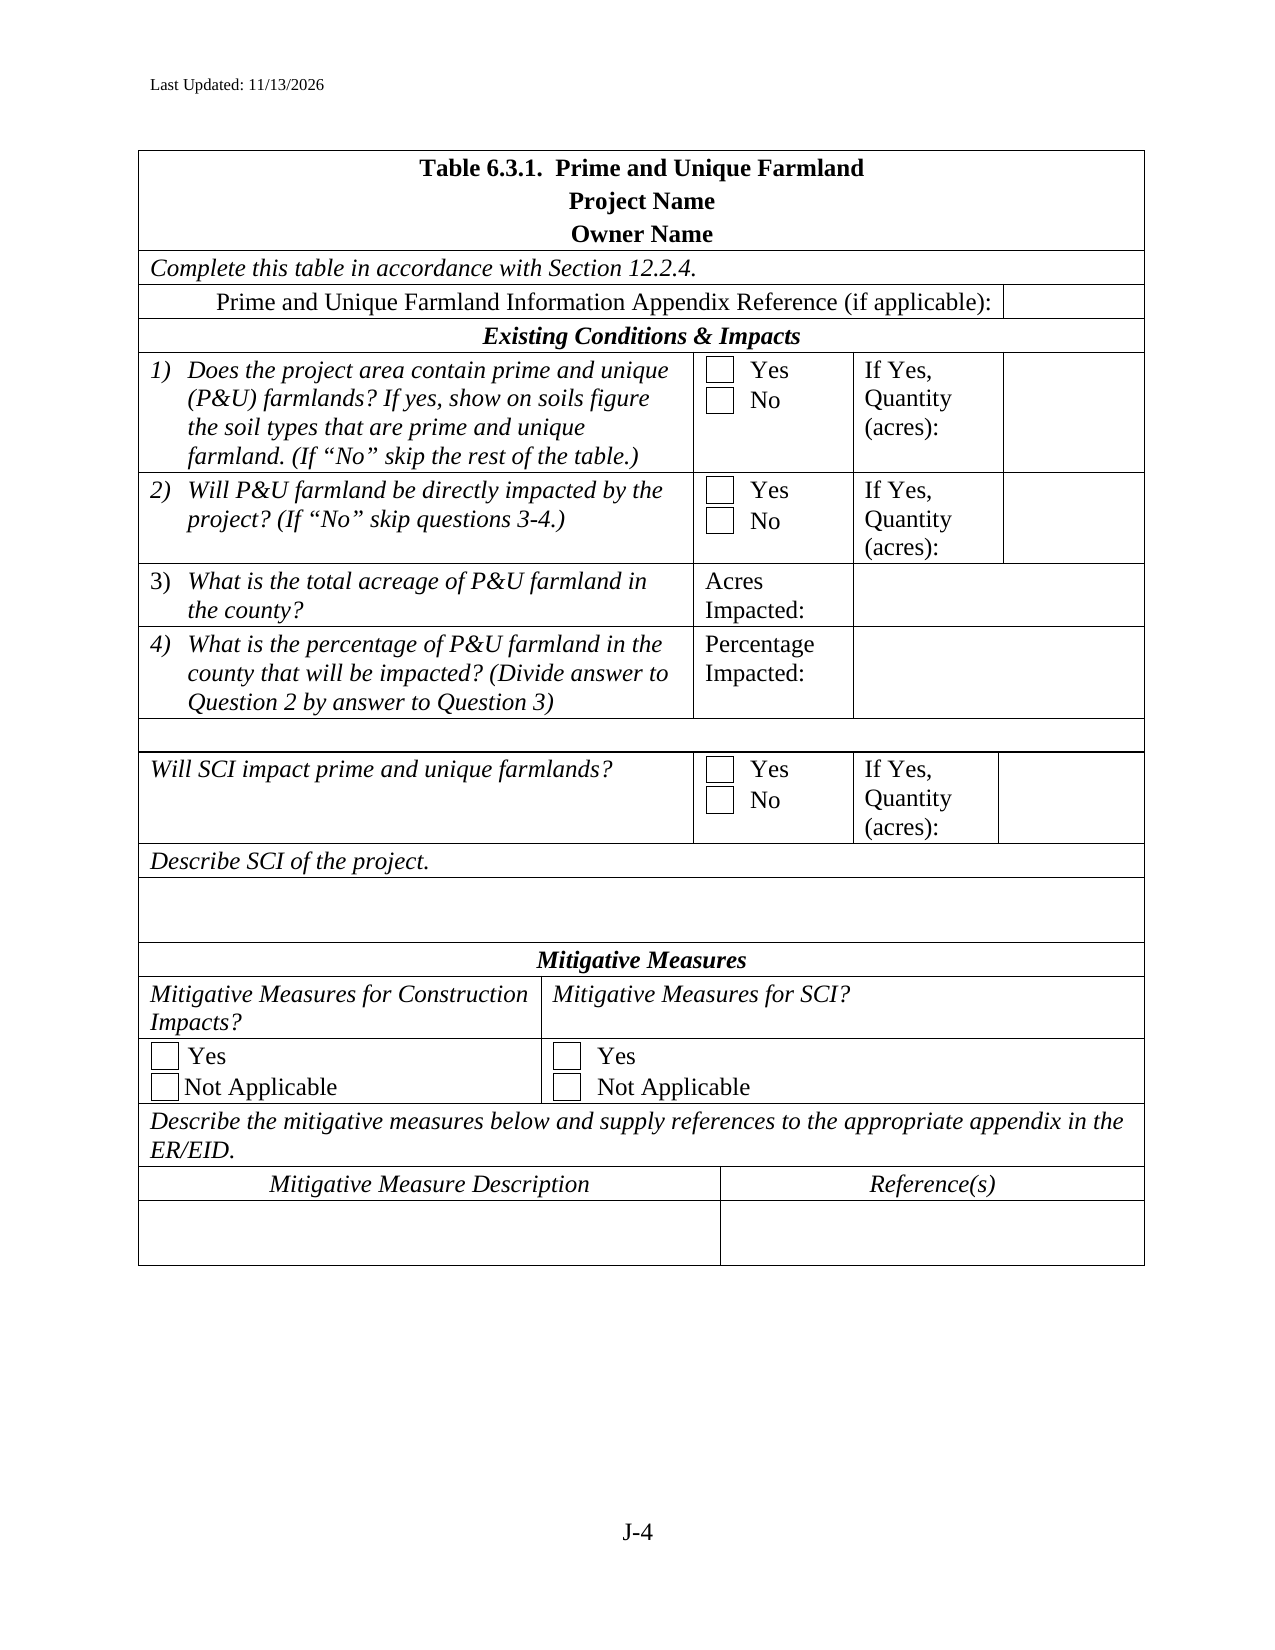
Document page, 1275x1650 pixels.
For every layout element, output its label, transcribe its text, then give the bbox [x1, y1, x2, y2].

table_cell Existing Conditions & Impacts [139, 319, 1144, 352]
table_cell Mitigative Measure Description [139, 1167, 720, 1200]
table_cell [139, 1201, 720, 1264]
table_cell Will P&U farmland be directly impacted by the project? (If “No” skip questions 3-4.) [139, 473, 693, 563]
table_cell If Yes, Quantity (acres): [854, 353, 1003, 472]
table_cell Describe SCI of the project. [139, 844, 1144, 877]
table_cell [139, 184, 1144, 217]
table_cell Mitigative Measures [139, 943, 1144, 976]
table_cell [999, 753, 1144, 843]
table_cell If Yes, Quantity (acres): [854, 473, 1003, 563]
table_cell Complete this table in accordance with Section 12.2.4. [139, 251, 1144, 284]
table_cell What is the total acreage of P&U farmland in the county? [139, 564, 693, 626]
table_cell Yes No [694, 353, 853, 472]
table_cell Acres Impacted: [694, 564, 853, 626]
table_cell Yes No [694, 473, 853, 563]
table_cell Yes Not Applicable [139, 1039, 541, 1103]
table_cell Reference(s) [721, 1167, 1144, 1200]
table_cell Will SCI impact prime and unique farmlands? [139, 753, 693, 843]
table_cell Mitigative Measures for Construction Impacts? [139, 977, 541, 1038]
table_cell [139, 217, 1144, 250]
table_cell [854, 564, 1144, 626]
table_cell Does the project area contain prime and unique (P&U) farmlands? If yes, show on soils figure the soil types that are prime and unique farmland. (If “No” skip the rest of the table.) [139, 353, 693, 472]
table_cell Percentage Impacted: [694, 627, 853, 717]
table_cell [139, 878, 1144, 942]
table_cell [1004, 473, 1144, 563]
table_cell What is the percentage of P&U farmland in the county that will be impacted? (Divide answer to Question 2 by answer to Question 3) [139, 627, 693, 717]
table_cell Describe the mitigative measures below and supply references to the appropriate appendix in the ER/EID. [139, 1104, 1144, 1166]
table_cell [139, 719, 1144, 751]
table_cell [721, 1201, 1144, 1264]
table_cell Prime and Unique Farmland Information Appendix Reference (if applicable): [139, 285, 1003, 318]
table_cell [1004, 353, 1144, 472]
table_cell [854, 627, 1144, 717]
table_cell Mitigative Measures for SCI? [542, 977, 1144, 1038]
table_header Table 6.3.1. Prime and Unique Farmland [139, 151, 1144, 184]
table_cell Yes No [694, 753, 853, 843]
table_cell [1004, 285, 1144, 318]
table_cell Yes Not Applicable [542, 1039, 1144, 1103]
table_cell If Yes, Quantity (acres): [854, 753, 998, 843]
